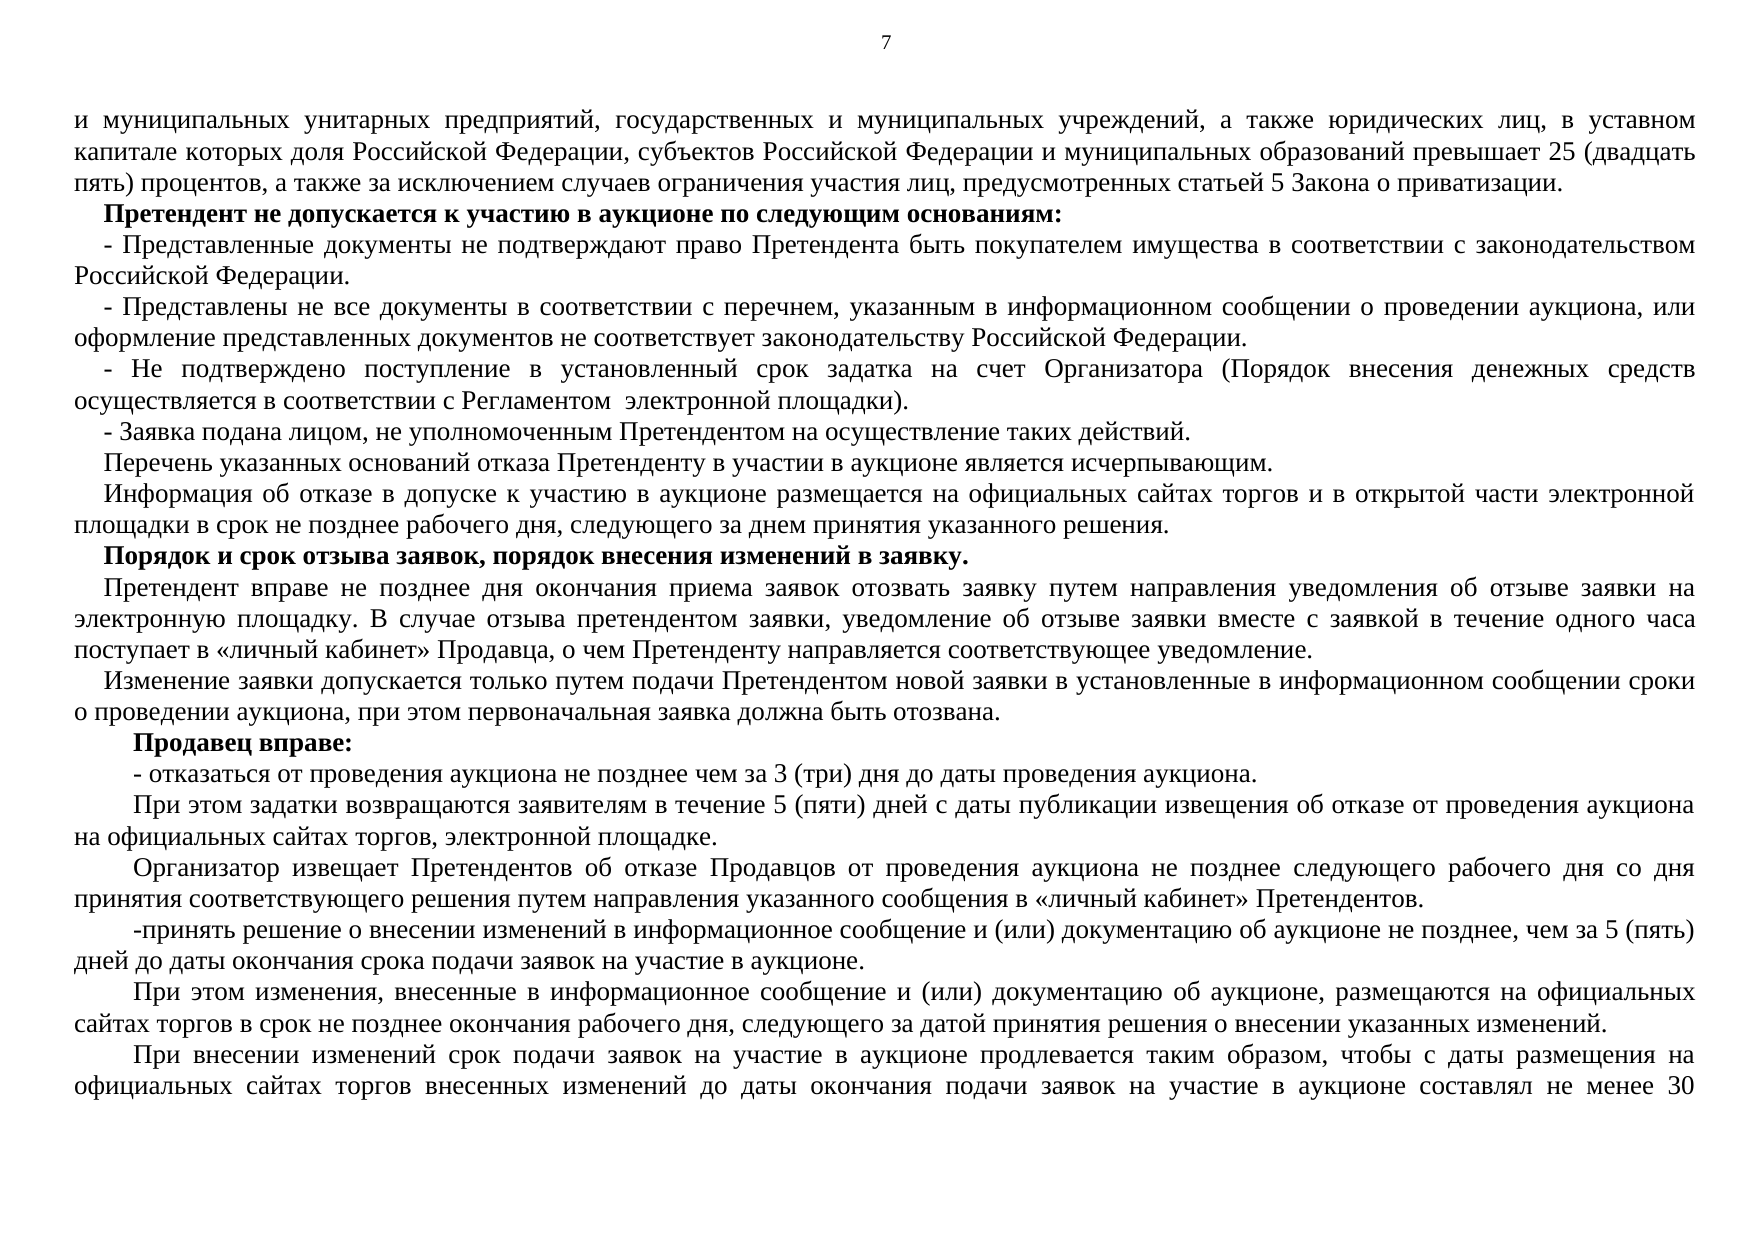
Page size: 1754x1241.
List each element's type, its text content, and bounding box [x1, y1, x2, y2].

text -принять решение о внесении изменений в информационное сообщение и (или) документацию об аукционе не позднее, чем за 5 (пять) дней до даты окончания срока подачи заявок на участие в аукционе. [74, 913, 1698, 976]
text Претендент вправе не позднее дня окончания приема заявок отозвать заявку путем направления уведомления об отзыве заявки на электронную площадку. В случае отзыва претендентом заявки, уведомление об отзыве заявки вместе с заявкой в течение одного часа поступает в «личный кабинет» Продавца, о чем Претенденту направляется соответствующее уведомление. [74, 571, 1698, 664]
text - отказаться от проведения аукциона не позднее чем за 3 (три) дня до даты проведения аукциона. [74, 757, 1698, 789]
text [74, 103, 1698, 197]
text - Не подтверждено поступление в установленный срок задатка на счет Организатора (Порядок внесения денежных средств осуществляется в соответствии с Регламентом электронной площадки). [74, 353, 1698, 415]
text - Представленные документы не подтверждают право Претендента быть покупателем имущества в соответствии с законодательством Российской Федерации. [74, 228, 1698, 290]
text Организатор извещает Претендентов об отказе Продавцов от проведения аукциона не позднее следующего рабочего дня со дня принятия соответствующего решения путем направления указанного сообщения в «личный кабинет» Претендентов. [74, 851, 1698, 913]
text Информация об отказе в допуске к участию в аукционе размещается на официальных сайтах торгов и в открытой части электронной площадки в срок не позднее рабочего дня, следующего за днем принятия указанного решения. [74, 477, 1698, 539]
text Продавец вправе: [74, 726, 1698, 757]
text - Представлены не все документы в соответствии с перечнем, указанным в информационном сообщении о проведении аукциона, или оформление представленных документов не соответствует законодательству Российской Федерации. [74, 290, 1698, 353]
text При этом задатки возвращаются заявителям в течение 5 (пяти) дней с даты публикации извещения об отказе от проведения аукциона на официальных сайтах торгов, электронной площадке. [74, 789, 1698, 851]
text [74, 1038, 1698, 1100]
text Претендент не допускается к участию в аукционе по следующим основаниям: [74, 197, 1698, 228]
text Изменение заявки допускается только путем подачи Претендентом новой заявки в установленные в информационном сообщении сроки о проведении аукциона, при этом первоначальная заявка должна быть отозвана. [74, 664, 1698, 726]
text При этом изменения, внесенные в информационное сообщение и (или) документацию об аукционе, размещаются на официальных сайтах торгов в срок не позднее окончания рабочего дня, следующего за датой принятия решения о внесении указанных изменений. [74, 976, 1698, 1038]
text Порядок и срок отзыва заявок, порядок внесения изменений в заявку. [74, 539, 1698, 571]
text Перечень указанных оснований отказа Претенденту в участии в аукционе является исчерпывающим. [74, 446, 1698, 477]
text - Заявка подана лицом, не уполномоченным Претендентом на осуществление таких действий. [74, 415, 1698, 446]
